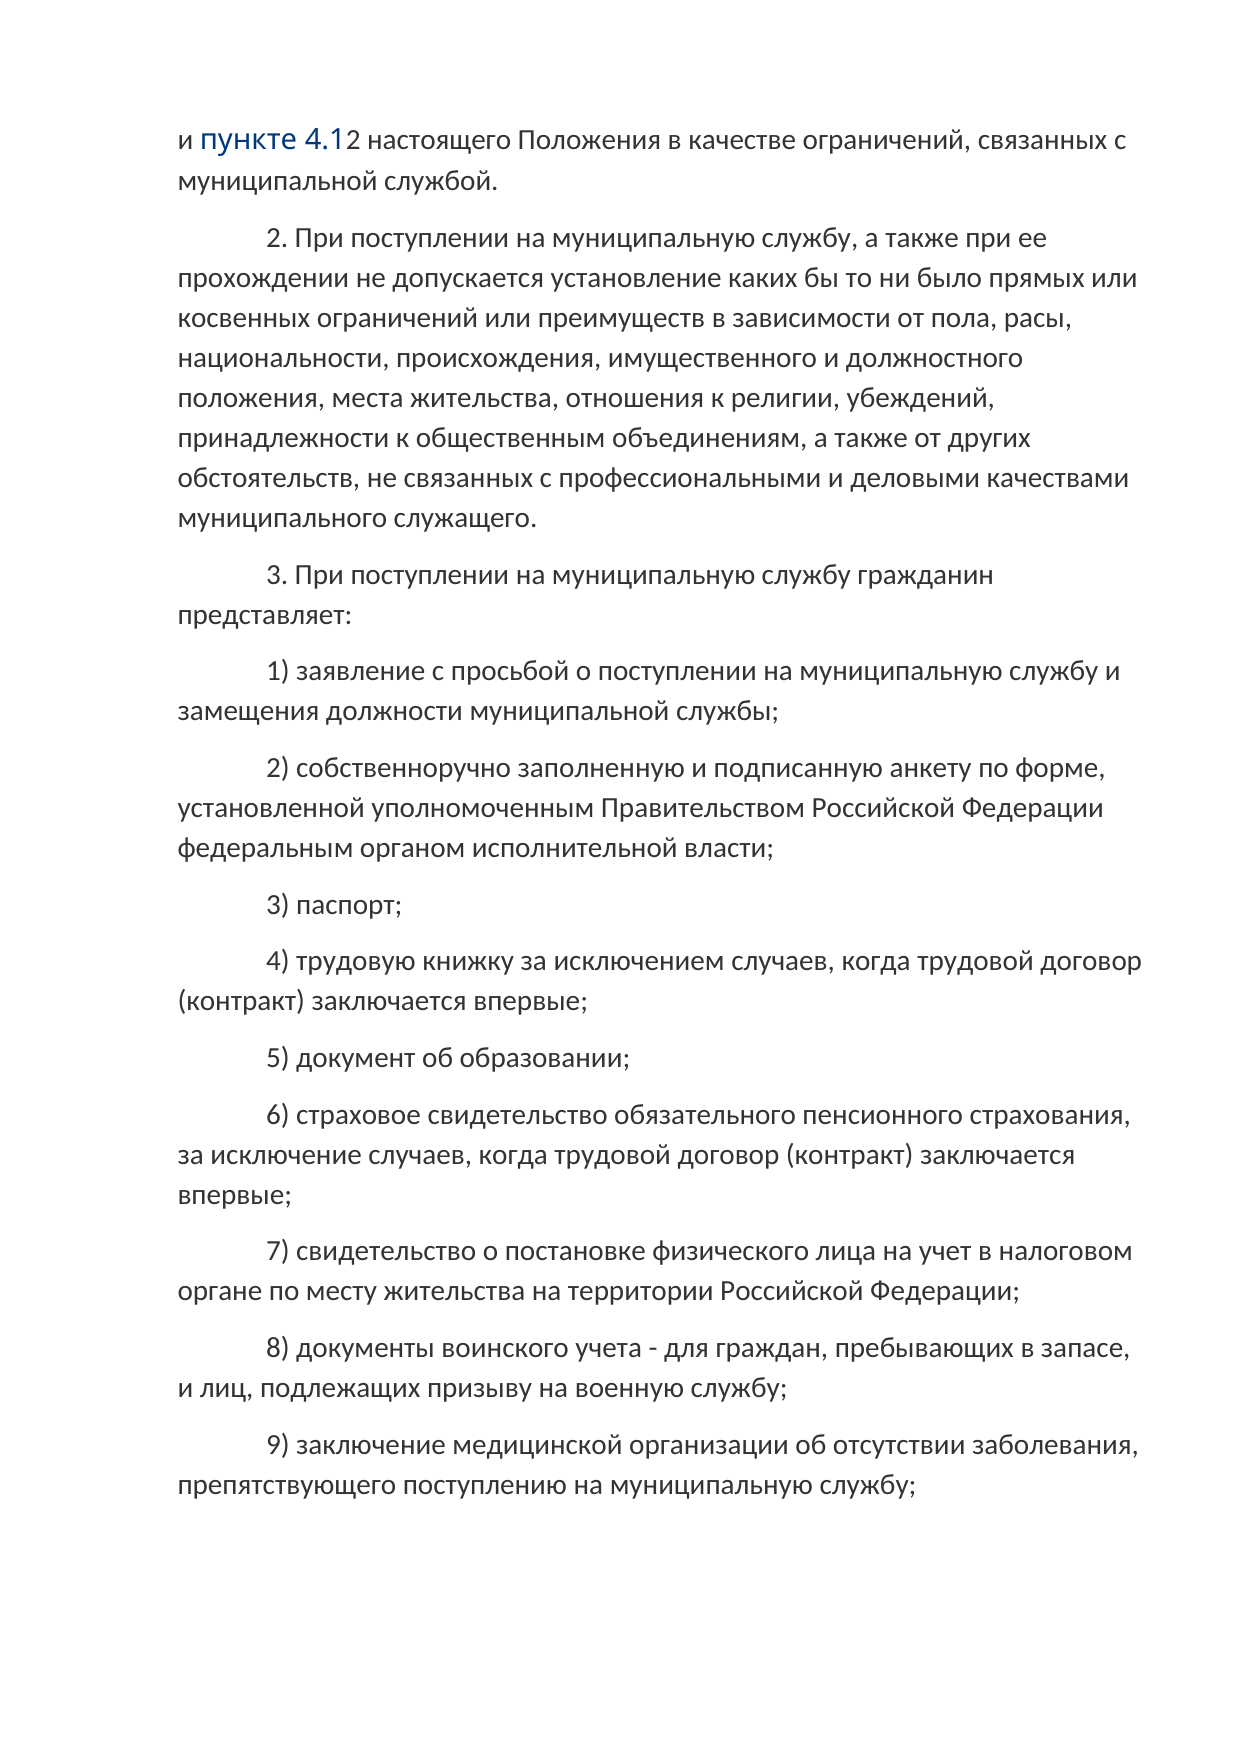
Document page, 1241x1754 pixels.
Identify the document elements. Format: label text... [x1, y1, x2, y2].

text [177, 118, 1152, 198]
text 2) собственноручно заполненную и подписанную анкету по форме, установленной уполномоченным Правительством Российской Федерации федеральным органом исполнительной власти; [177, 745, 1152, 865]
text 5) документ об образовании; [177, 1035, 1152, 1075]
text 1) заявление с просьбой о поступлении на муниципальную службу и замещения должности муниципальной службы; [177, 648, 1152, 728]
text 7) свидетельство о постановке физического лица на учет в налоговом органе по месту жительства на территории Российской Федерации; [177, 1228, 1152, 1308]
text 2. При поступлении на муниципальную службу, а также при ее прохождении не допускается установление каких бы то ни было прямых или косвенных ограничений или преимуществ в зависимости от пола, расы, национальности, происхождения, имущественного и должностного положения, места жительства, отношения к религии, убеждений, принадлежности к общественным объединениям, а также от других обстоятельств, не связанных с профессиональными и деловыми качествами муниципального служащего. [177, 215, 1152, 535]
text 3. При поступлении на муниципальную службу гражданин представляет: [177, 551, 1152, 631]
text 8) документы воинского учета - для граждан, пребывающих в запасе, и лиц, подлежащих призыву на военную службу; [177, 1325, 1152, 1405]
text 4) трудовую книжку за исключением случаев, когда трудовой договор (контракт) заключается впервые; [177, 938, 1152, 1018]
text 3) паспорт; [177, 881, 1152, 921]
text 6) страховое свидетельство обязательного пенсионного страхования, за исключение случаев, когда трудовой договор (контракт) заключается впервые; [177, 1091, 1152, 1211]
text 9) заключение медицинской организации об отсутствии заболевания, препятствующего поступлению на муниципальную службу; [177, 1421, 1152, 1501]
